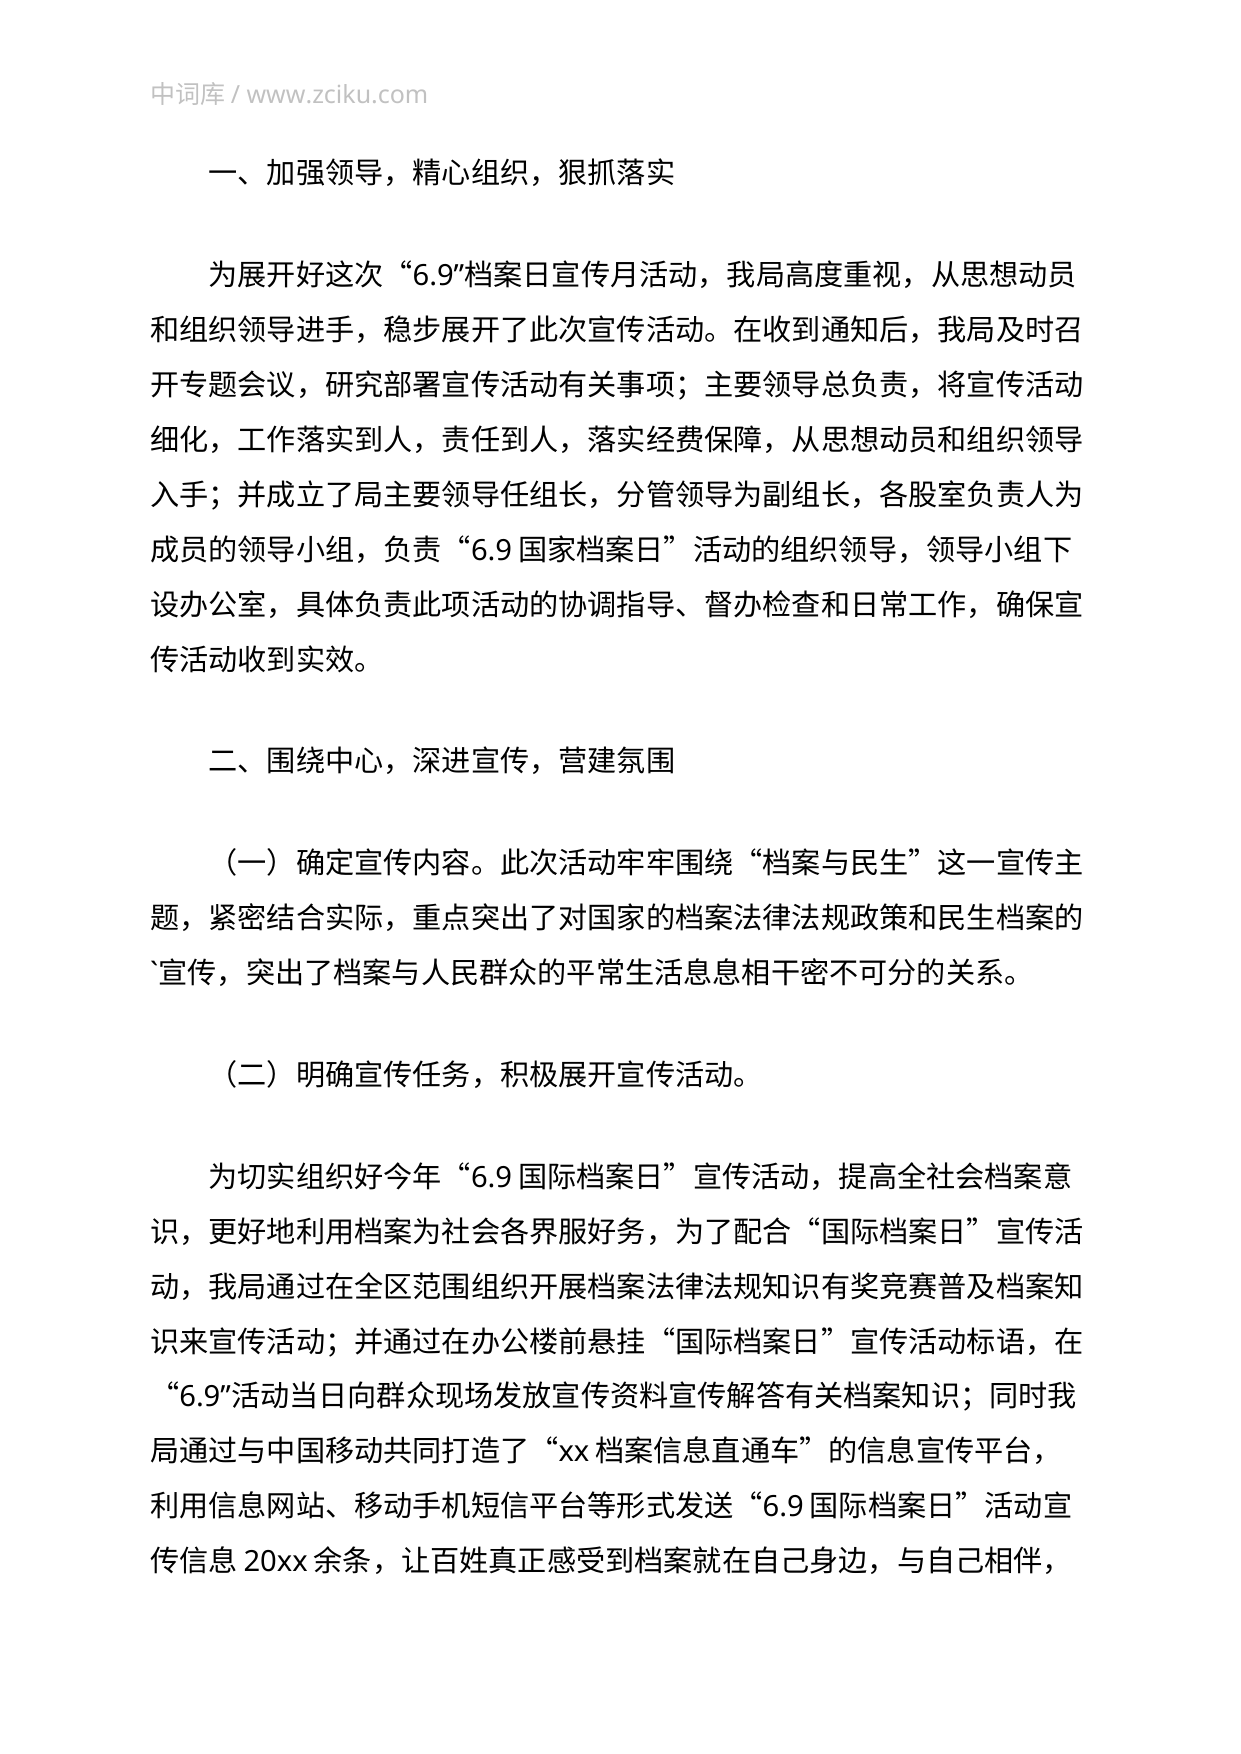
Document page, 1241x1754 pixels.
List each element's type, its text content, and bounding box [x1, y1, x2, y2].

text 二、围绕中心，深进宣传，营建氛围 [150, 738, 1090, 780]
text （一）确定宣传内容。此次活动牢牢围绕“档案与民生”这一宣传主题，紧密结合实际，重点突出了对国家的档案法律法规政策和民生档案的`宣传，突出了档案与人民群众的平常生活息息相干密不可分的关系。 [150, 840, 1090, 992]
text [150, 1153, 1090, 1580]
text （二）明确宣传任务，积极展开宣传活动。 [150, 1052, 1090, 1094]
text 为展开好这次“6.9”档案日宣传月活动，我局高度重视，从思想动员和组织领导进手，稳步展开了此次宣传活动。在收到通知后，我局及时召开专题会议，研究部署宣传活动有关事项；主要领导总负责，将宣传活动细化，工作落实到人，责任到人，落实经费保障，从思想动员和组织领导入手；并成立了局主要领导任组长，分管领导为副组长，各股室负责人为成员的领导小组，负责“6.9国家档案日”活动的组织领导，领导小组下设办公室，具体负责此项活动的协调指导、督办检查和日常工作，确保宣传活动收到实效。 [150, 252, 1090, 678]
text 一、加强领导，精心组织，狠抓落实 [150, 150, 1090, 192]
